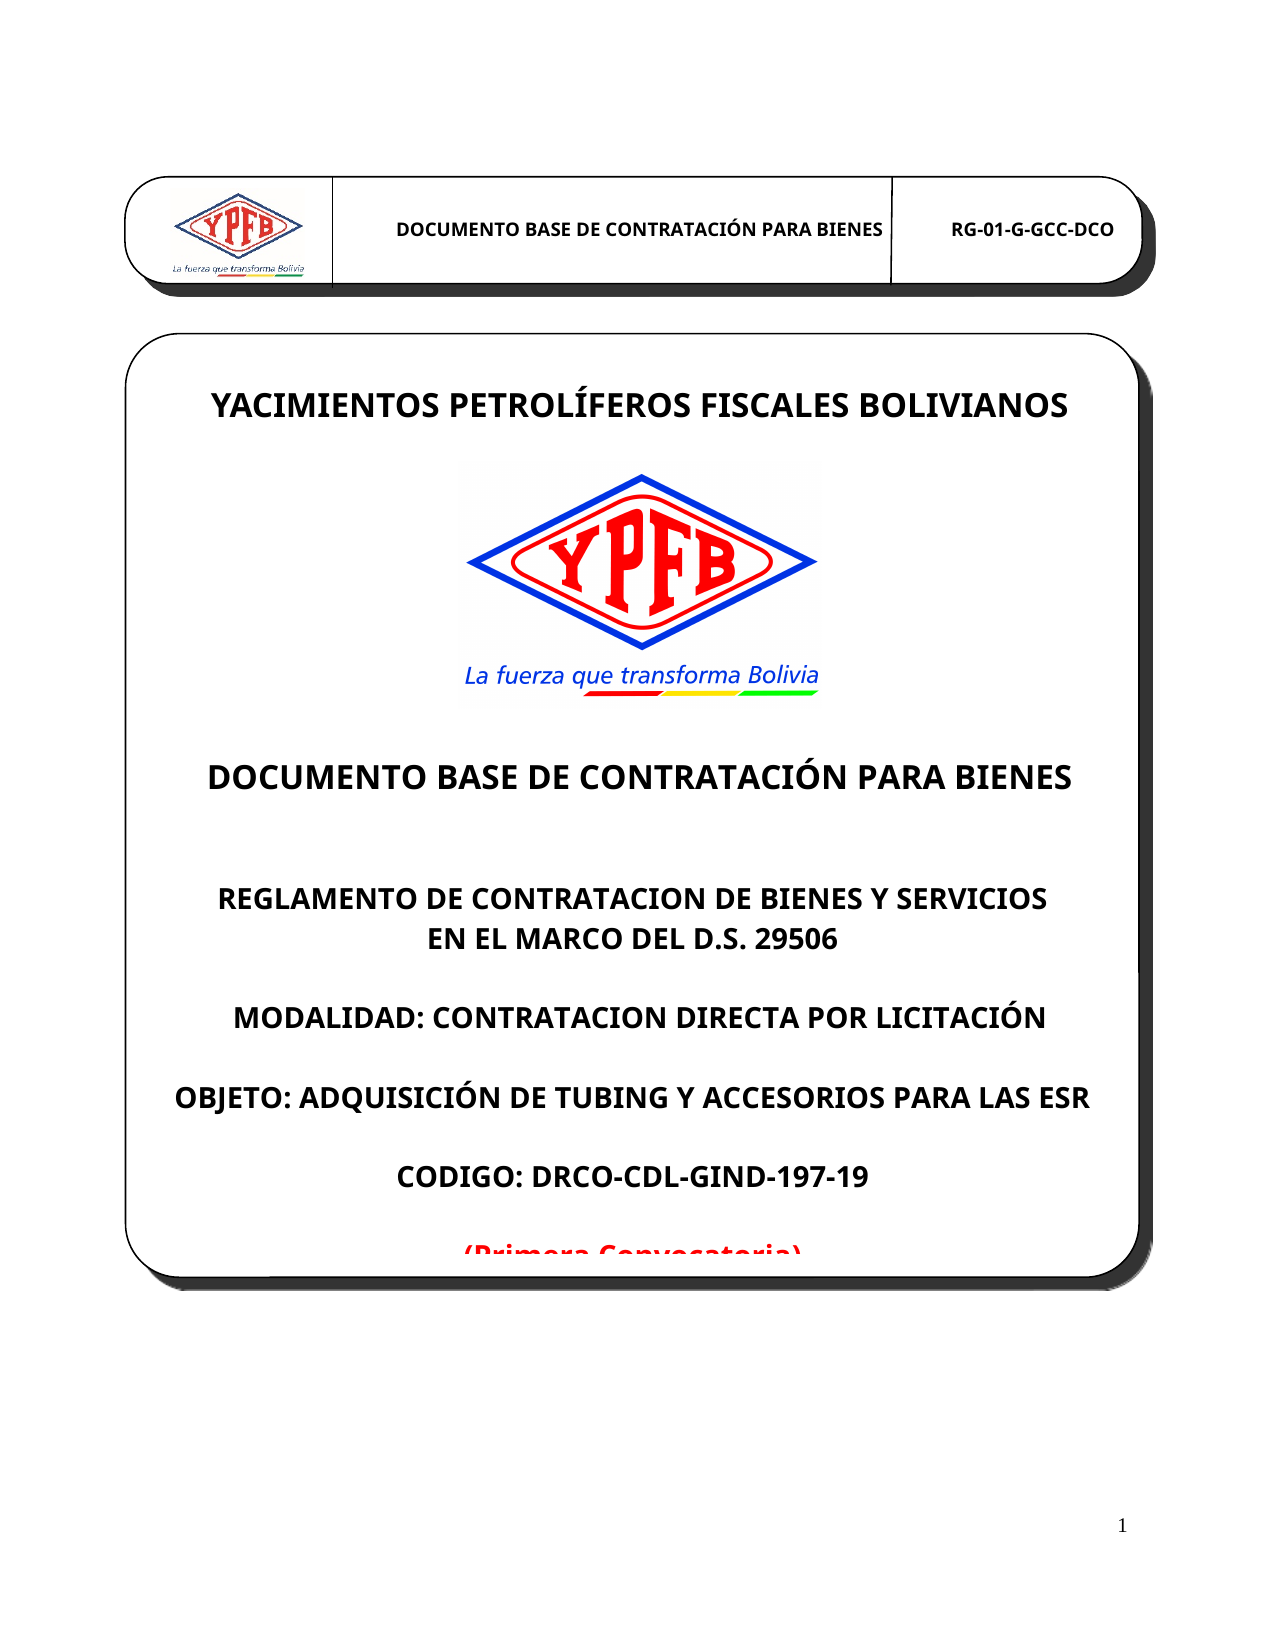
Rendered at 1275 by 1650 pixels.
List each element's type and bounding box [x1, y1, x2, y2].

picture [170, 188, 305, 280]
picture [458, 461, 822, 709]
